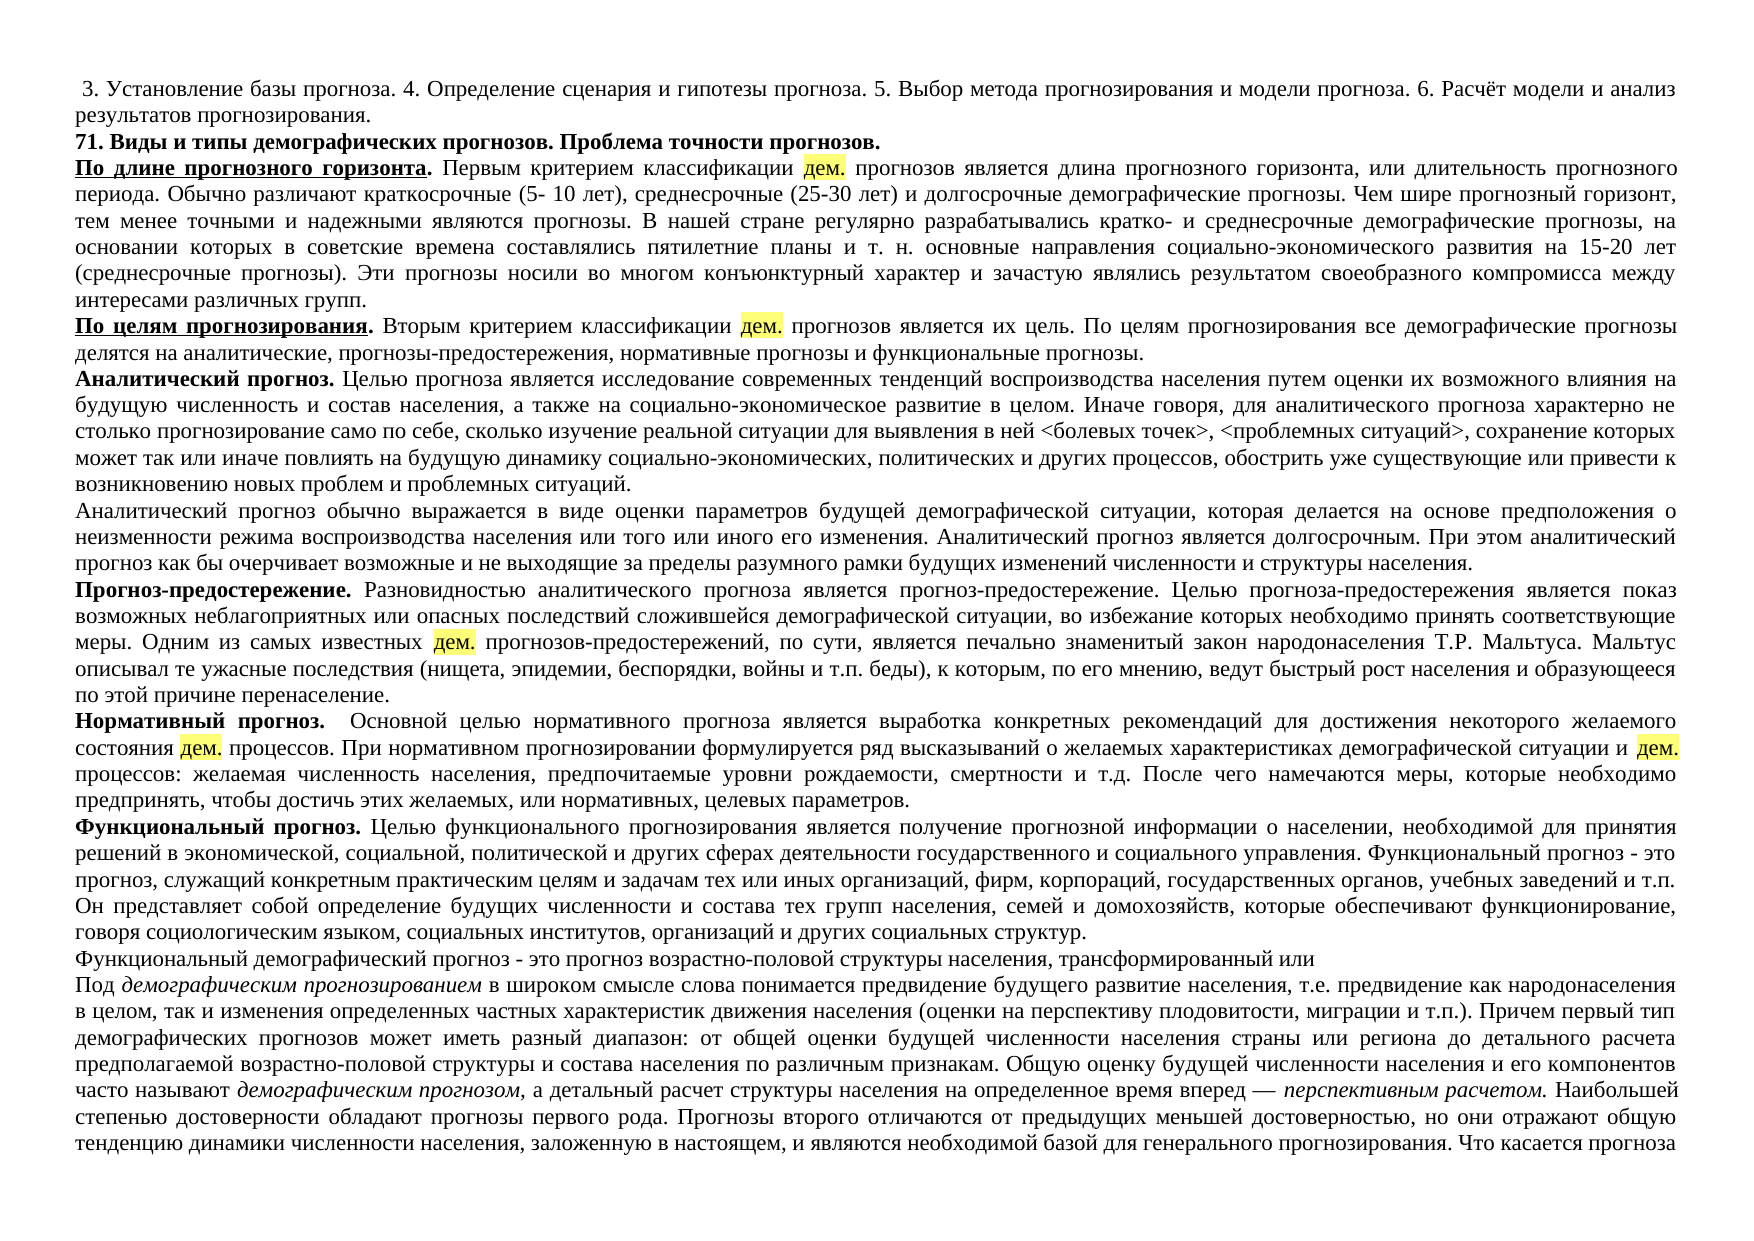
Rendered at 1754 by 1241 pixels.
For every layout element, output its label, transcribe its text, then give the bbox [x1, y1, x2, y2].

text Прогноз-предостережение. Разновидностью аналитического прогноза является прогноз-предостережение. Целью прогноза-предостережения является показ возможных неблагоприятных или опасных последствий сложившейся демографической ситуации, во избежание которых необходимо принять соответствующие меры. Одним из самых известных дем. прогнозов-предостережений, по сути, является печально знаменитый закон народонаселения Т.Р. Мальтуса. Мальтус описывал те ужасные последствия (нищета, эпидемии, беспорядки, войны и т.п. беды), к которым, по его мнению, ведут быстрый рост населения и образующееся по этой причине перенаселение. [75, 576, 1679, 707]
text Аналитический прогноз обычно выражается в виде оценки параметров будущей демографической ситуации, которая делается на основе предположения о неизменности режима воспроизводства населения или того или иного его изменения. Аналитический прогноз является долгосрочным. При этом аналитический прогноз как бы очерчивает возможные и не выходящие за пределы разумного рамки будущих изменений численности и структуры населения. [75, 497, 1679, 576]
text Функциональный демографический прогноз - это прогноз возрастно-половой структуры населения, трансформированный или [75, 945, 1679, 971]
text Нормативный прогноз. Основной целью нормативного прогноза является выработка конкретных рекомендаций для достижения некоторого желаемого состояния дем. процессов. При нормативном прогнозировании формулируется ряд высказываний о желаемых характеристиках демографической ситуации и дем. процессов: желаемая численность населения, предпочитаемые уровни рождаемости, смертности и т.д. После чего намечаются меры, которые необходимо предпринять, чтобы достичь этих желаемых, или нормативных, целевых параметров. [75, 707, 1679, 813]
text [75, 971, 1679, 1156]
text По длине прогнозного горизонта. Первым критерием классификации дем. прогнозов является длина прогнозного горизонта, или длительность прогнозного периода. Обычно различают краткосрочные (5- 10 лет), среднесрочные (25-30 лет) и долгосрочные демографические прогнозы. Чем шире прогнозный горизонт, тем менее точными и надежными являются прогнозы. В нашей стране регулярно разрабатывались кратко- и среднесрочные демографические прогнозы, на основании которых в советские времена составлялись пятилетние планы и т. н. основные направления социально-экономического развития на 15-20 лет (среднесрочные прогнозы). Эти прогнозы носили во многом конъюнктурный характер и зачастую являлись результатом своеобразного компромисса между интересами различных групп. [75, 154, 1679, 312]
text Аналитический прогноз. Целью прогноза является исследование современных тенденций воспроизводства населения путем оценки их возможного влияния на будущую численность и состав населения, а также на социально-экономическое развитие в целом. Иначе говоря, для аналитического прогноза характерно не столько прогнозирование само по себе, сколько изучение реальной ситуации для выявления в ней <болевых точек>, <проблемных ситуаций>, сохранение которых может так или иначе повлиять на будущую динамику социально-экономических, политических и других процессов, обострить уже существующие или привести к возникновению новых проблем и проблемных ситуаций. [75, 365, 1679, 497]
text 71. Виды и типы демографических прогнозов. Проблема точности прогнозов. [75, 128, 1679, 154]
text 3. Установление базы прогноза. 4. Определение сценария и гипотезы прогноза. 5. Выбор метода прогнозирования и модели прогноза. 6. Расчёт модели и анализ результатов прогнозирования. [75, 75, 1679, 128]
text Функциональный прогноз. Целью функционального прогнозирования является получение прогнозной информации о населении, необходимой для принятия решений в экономической, социальной, политической и других сферах деятельности государственного и социального управления. Функциональный прогноз - это прогноз, служащий конкретным практическим целям и задачам тех или иных организаций, фирм, корпораций, государственных органов, учебных заведений и т.п. Он представляет собой определение будущих численности и состава тех групп населения, семей и домохозяйств, которые обеспечивают функционирование, говоря социологическим языком, социальных институтов, организаций и других социальных структур. [75, 813, 1679, 945]
text По целям прогнозирования. Вторым критерием классификации дем. прогнозов является их цель. По целям прогнозирования все демографические прогнозы делятся на аналитические, прогнозы-предостережения, нормативные прогнозы и функциональные прогнозы. [75, 312, 1679, 365]
